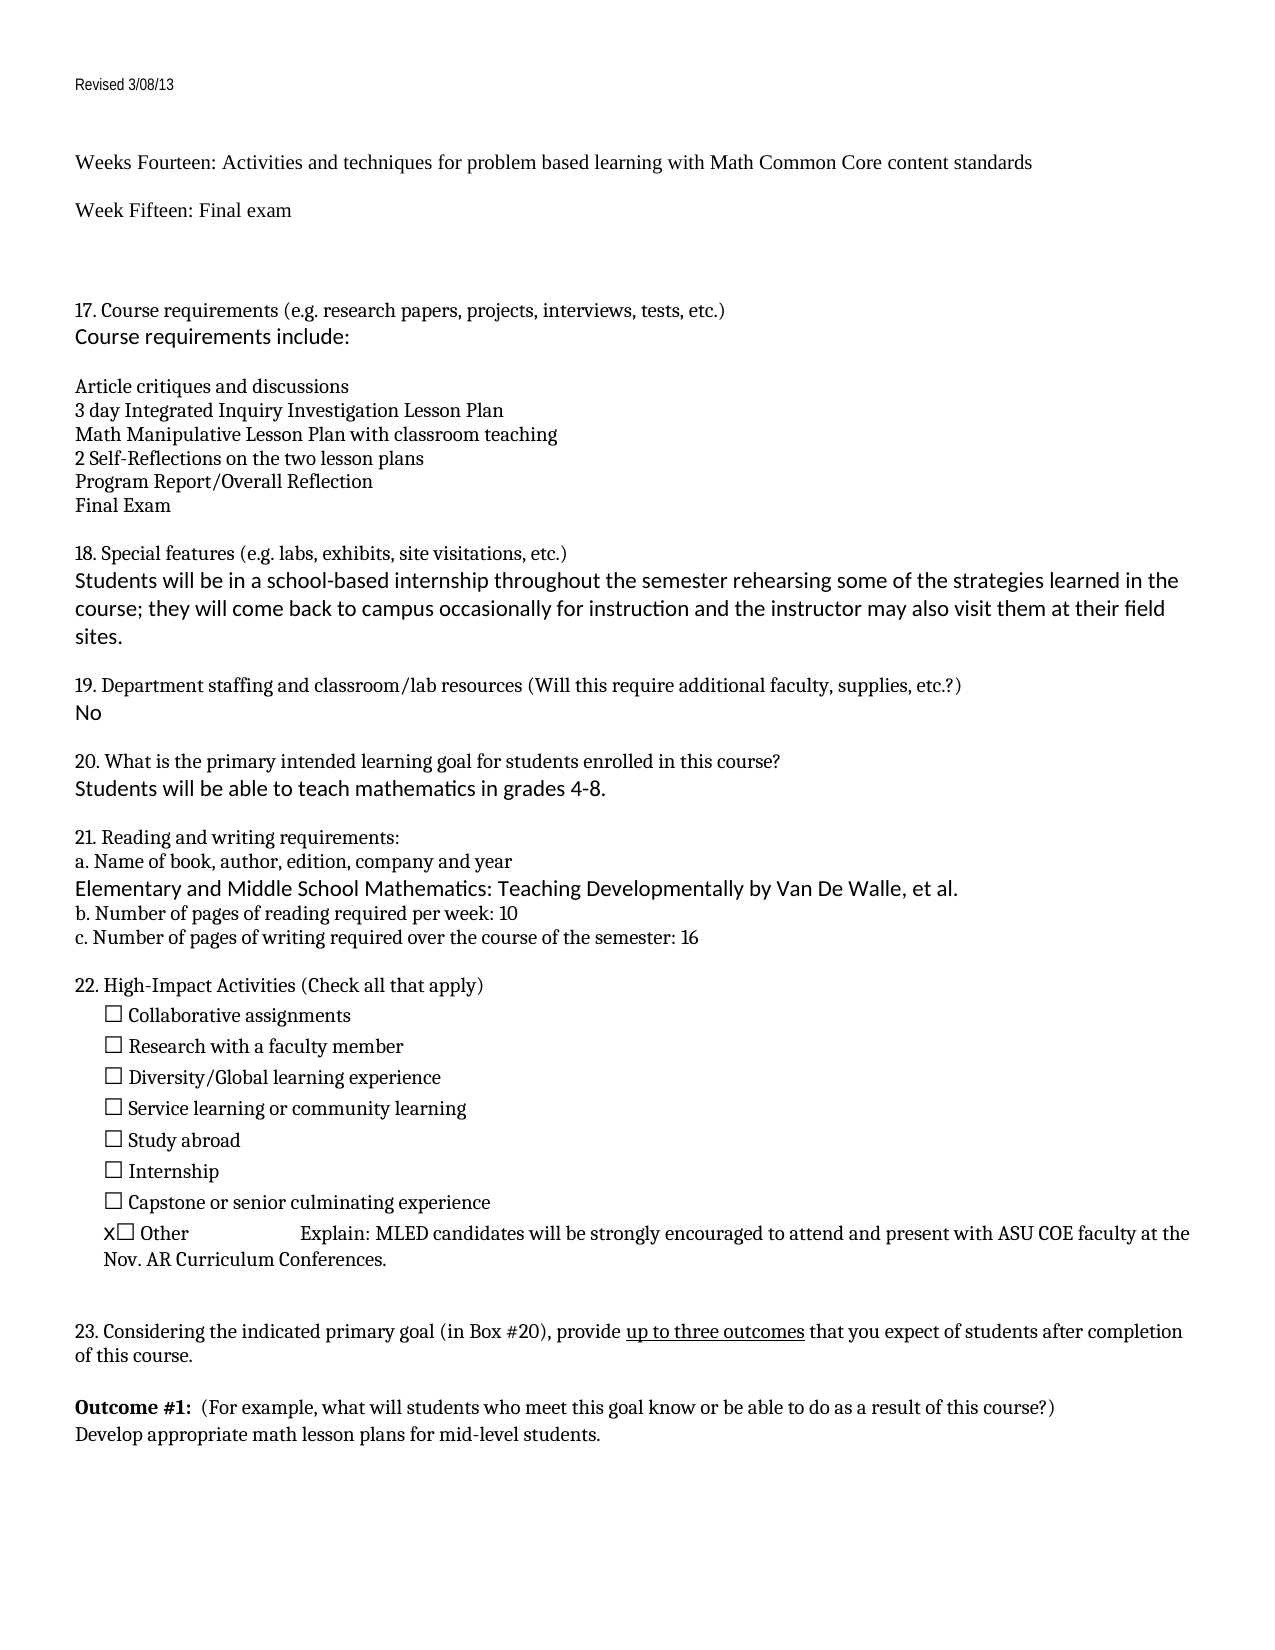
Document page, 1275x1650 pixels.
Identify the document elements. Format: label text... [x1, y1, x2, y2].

text Research with a faculty member [103, 1029, 1200, 1060]
text 17. Course requirements (e.g. research papers, projects, interviews, tests, etc.) [75, 298, 1200, 322]
text b. Number of pages of reading required per week: [75, 902, 1200, 926]
text Service learning or community learning [103, 1091, 1200, 1123]
text c. Number of pages of writing required over the course of the semester: [75, 926, 1200, 950]
text a. Name of book, author, edition, company and year [75, 850, 1200, 874]
text Diversity/Global learning experience [103, 1060, 1200, 1091]
text Collaborative assignments [103, 998, 1200, 1029]
text Outcome #1: (For example, what will students who meet this goal know or be able to do as a result of this course?) [75, 1395, 1200, 1419]
text Study abroad [103, 1123, 1200, 1154]
text 23. Considering the indicated primary goal (in Box #20), provide up to three outcomes that you expect of students after completion of this course. [75, 1319, 1200, 1395]
text Internship [103, 1154, 1200, 1185]
text 19. Department staffing and classroom/lab resources (Will this require additional faculty, supplies, etc.?) [75, 674, 1200, 698]
text 18. Special features (e.g. labs, exhibits, site visitations, etc.) [75, 542, 1200, 566]
text 22. High-Impact Activities (Check all that apply) [75, 974, 1200, 998]
text Capstone or senior culminating experience [103, 1185, 1200, 1216]
text Other Explain: [103, 1216, 1200, 1272]
text 21. Reading and writing requirements: [75, 826, 1200, 850]
text 20. What is the primary intended learning goal for students enrolled in this course? [75, 750, 1200, 774]
